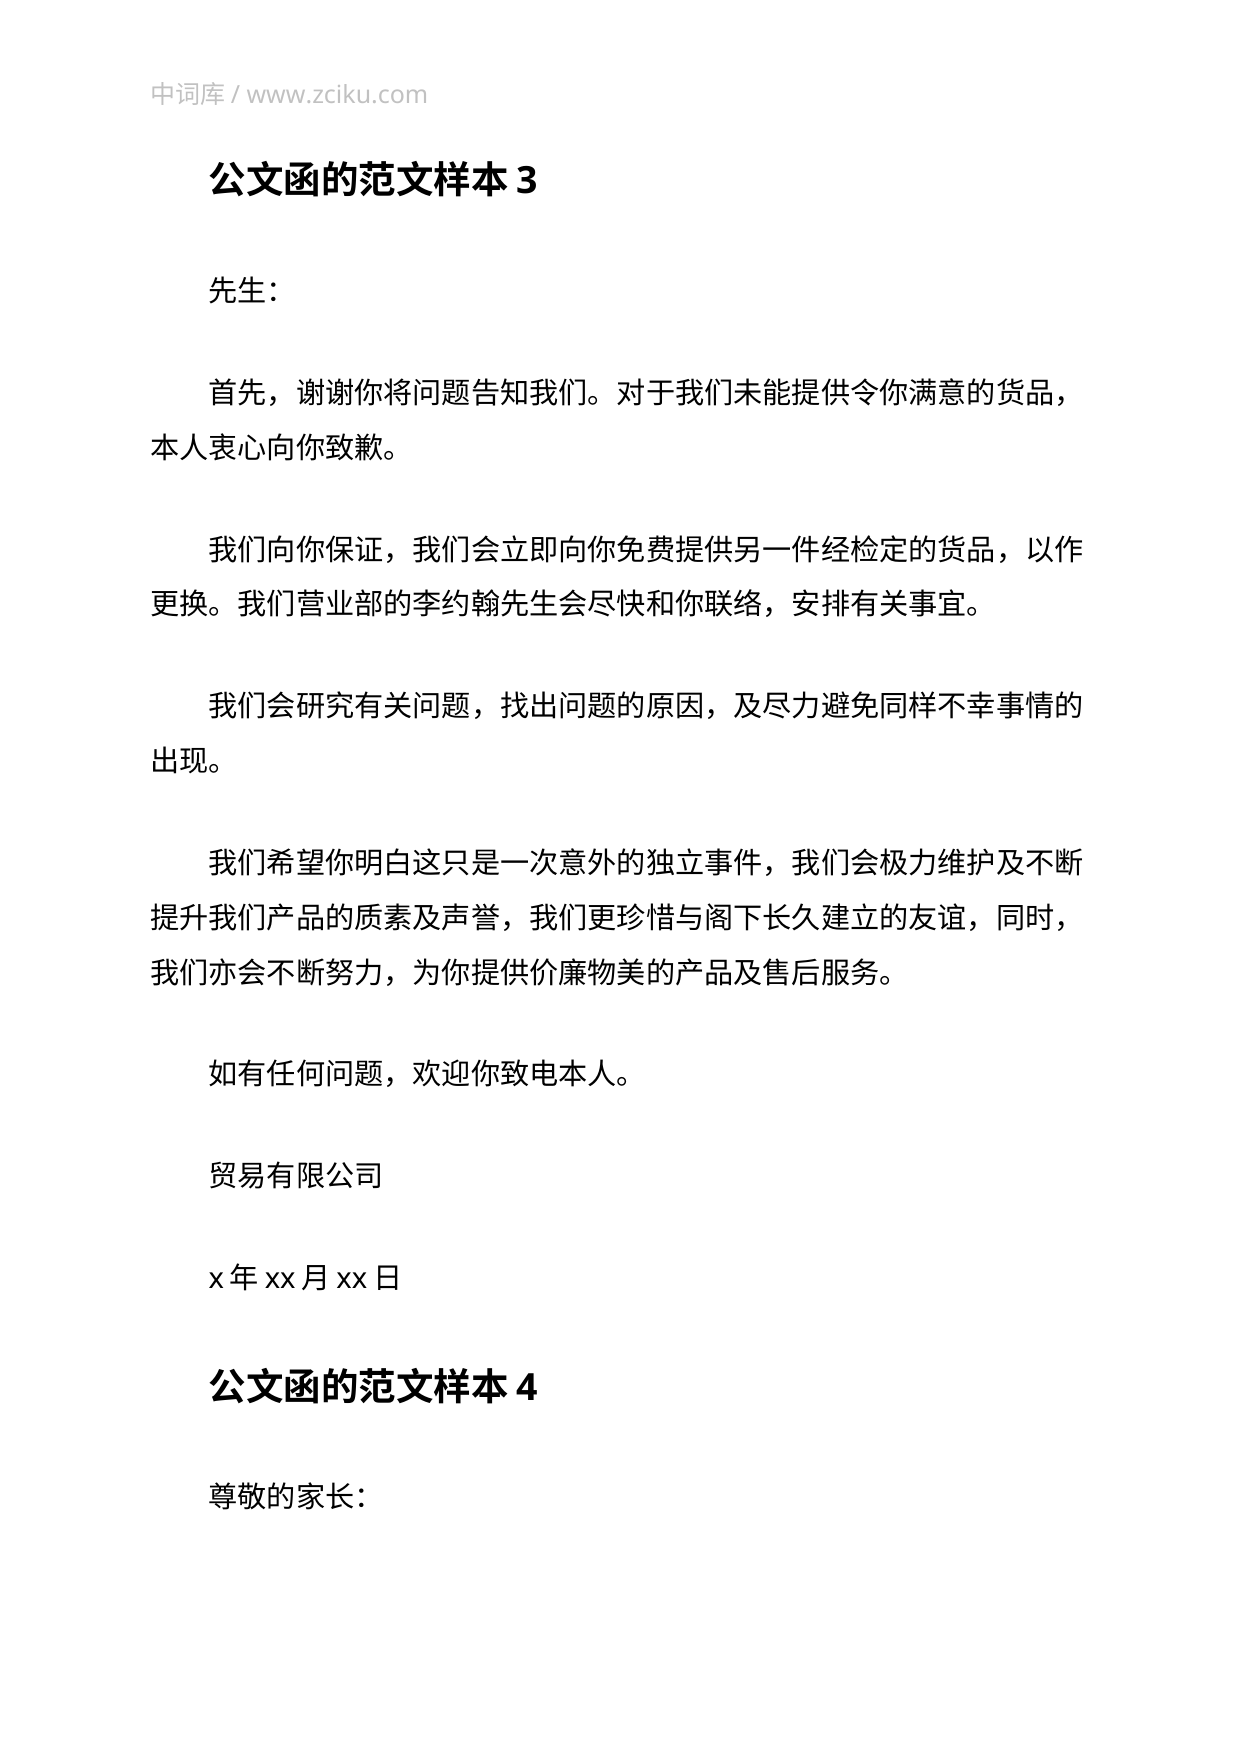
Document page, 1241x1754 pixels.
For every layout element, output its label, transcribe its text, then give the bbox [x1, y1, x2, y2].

text 我们希望你明白这只是一次意外的独立事件，我们会极力维护及不断提升我们产品的质素及声誉，我们更珍惜与阁下长久建立的友谊，同时，我们亦会不断努力，为你提供价廉物美的产品及售后服务。 [150, 839, 1090, 991]
text 首先，谢谢你将问题告知我们。对于我们未能提供令你满意的货品，本人衷心向你致歉。 [150, 369, 1090, 467]
text 先生： [150, 268, 1090, 310]
text 公文函的范文样本4 [150, 1356, 1090, 1411]
text 我们会研究有关问题，找出问题的原因，及尽力避免同样不幸事情的出现。 [150, 683, 1090, 780]
text 尊敬的家长： [150, 1474, 1090, 1516]
text x年xx月xx日 [150, 1254, 1090, 1297]
text 贸易有限公司 [150, 1153, 1090, 1195]
text 如有任何问题，欢迎你致电本人。 [150, 1051, 1090, 1093]
text 公文函的范文样本3 [150, 150, 1090, 204]
text 我们向你保证，我们会立即向你免费提供另一件经检定的货品，以作更换。我们营业部的李约翰先生会尽快和你联络，安排有关事宜。 [150, 526, 1090, 623]
